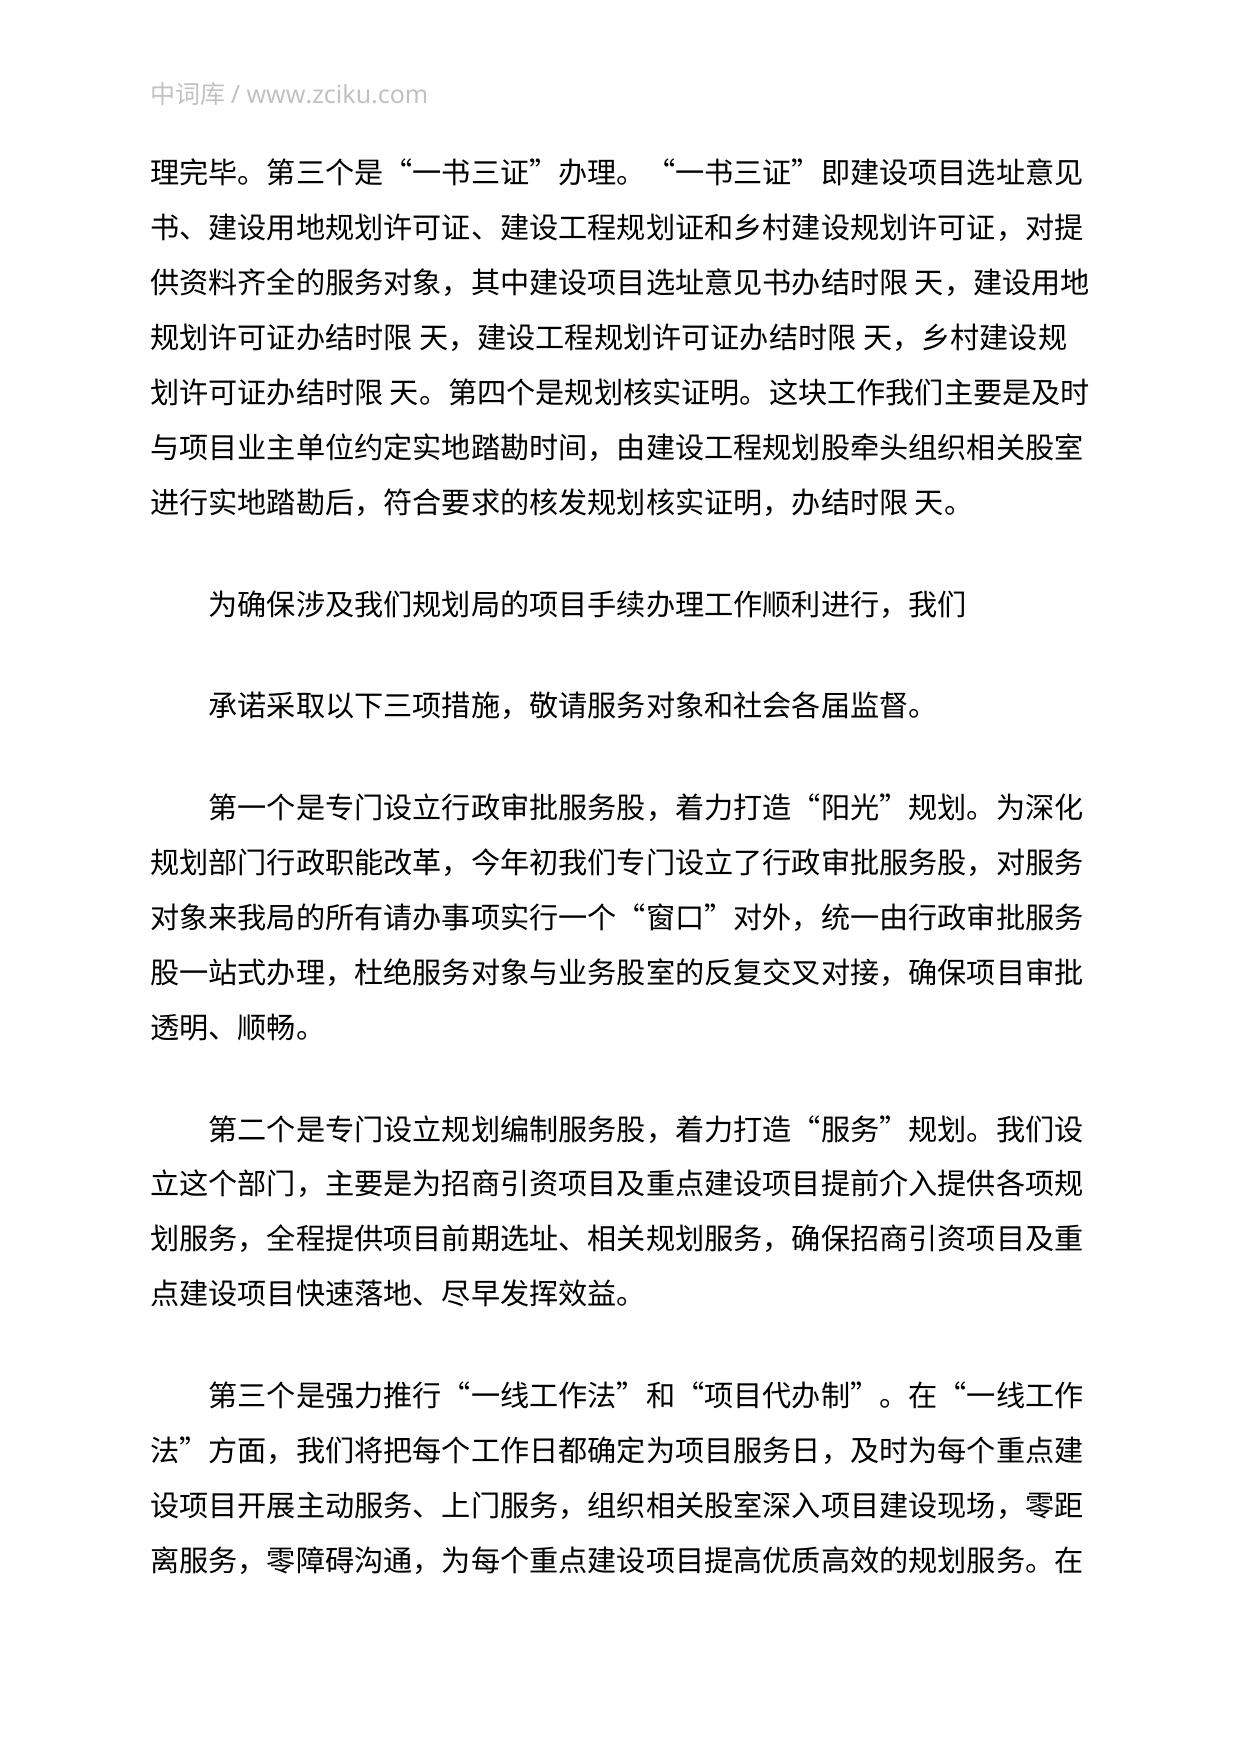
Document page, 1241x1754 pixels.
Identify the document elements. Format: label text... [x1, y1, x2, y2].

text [150, 1372, 1090, 1579]
text 第一个是专门设立行政审批服务股，着力打造“阳光”规划。为深化规划部门行政职能改革，今年初我们专门设立了行政审批服务股，对服务对象来我局的所有请办事项实行一个“窗口”对外，统一由行政审批服务股一站式办理，杜绝服务对象与业务股室的反复交叉对接，确保项目审批透明、顺畅。 [150, 785, 1090, 1047]
text 第二个是专门设立规划编制服务股，着力打造“服务”规划。我们设立这个部门，主要是为招商引资项目及重点建设项目提前介入提供各项规划服务，全程提供项目前期选址、相关规划服务，确保招商引资项目及重点建设项目快速落地、尽早发挥效益。 [150, 1106, 1090, 1313]
text 为确保涉及我们规划局的项目手续办理工作顺利进行，我们 [150, 581, 1090, 623]
text 承诺采取以下三项措施，敬请服务对象和社会各届监督。 [150, 683, 1090, 725]
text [150, 150, 1090, 522]
